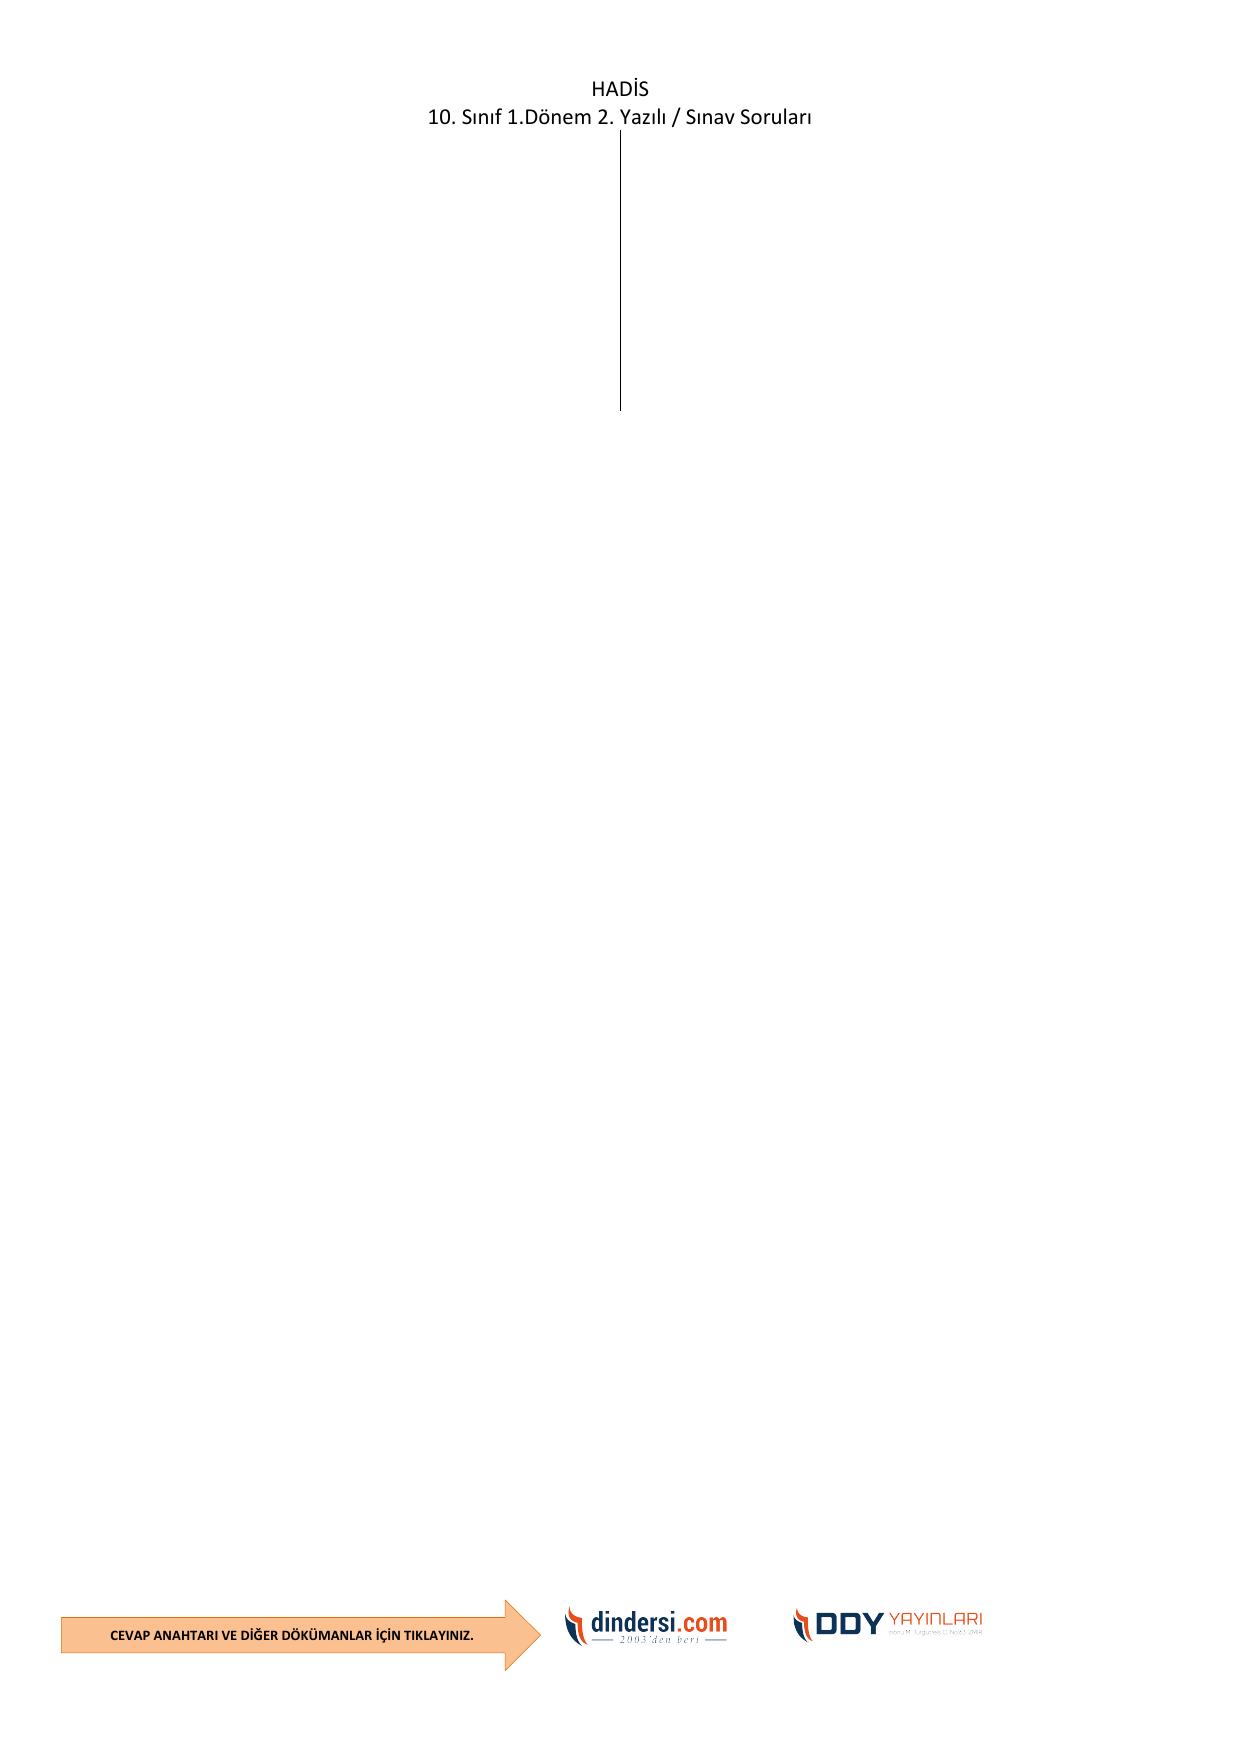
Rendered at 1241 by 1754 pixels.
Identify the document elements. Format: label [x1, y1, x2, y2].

picture [793, 1607, 983, 1644]
picture [565, 1605, 728, 1647]
